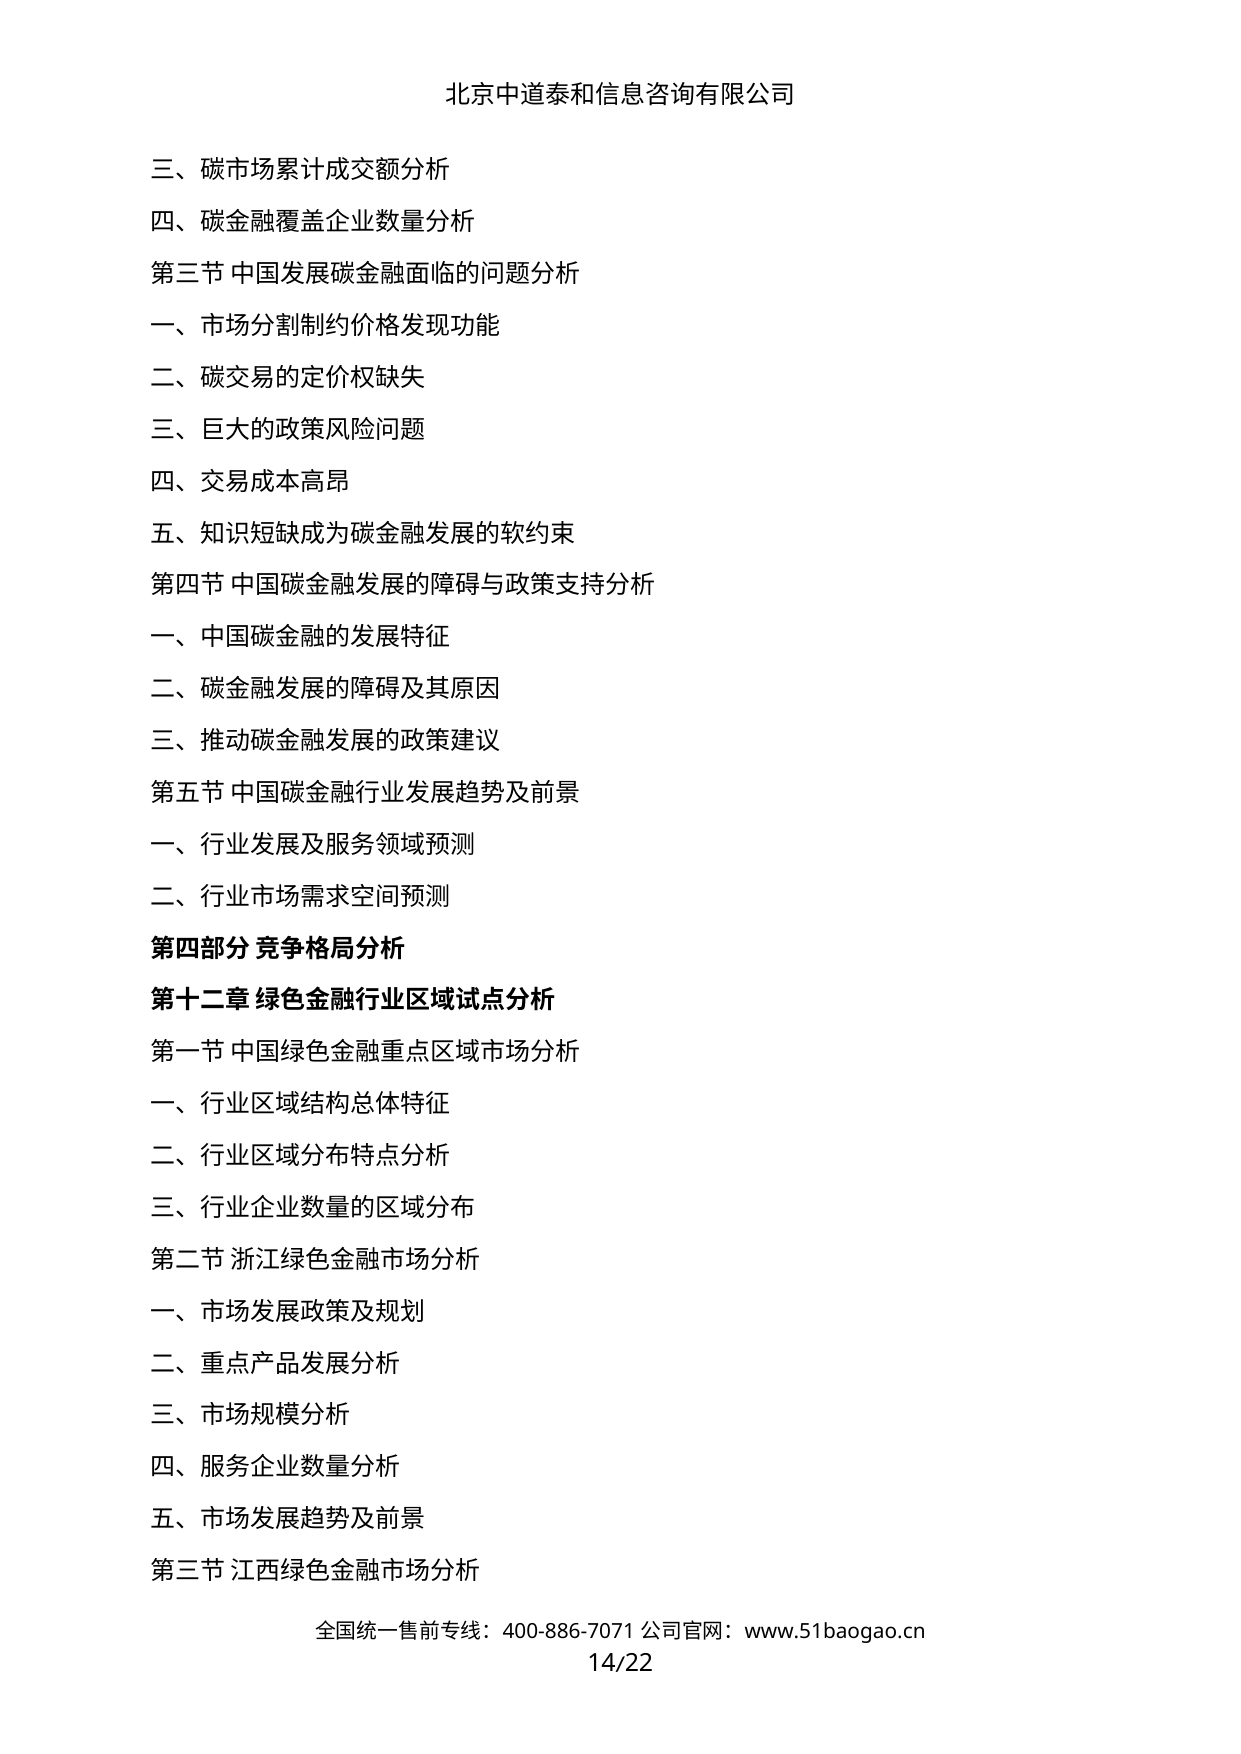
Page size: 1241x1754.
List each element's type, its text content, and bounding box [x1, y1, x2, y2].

text 第三节 中国发展碳金融面临的问题分析 [150, 254, 1090, 290]
text 二、重点产品发展分析 [150, 1343, 1090, 1379]
text 三、碳市场累计成交额分析 [150, 150, 1090, 186]
text 二、行业区域分布特点分析 [150, 1136, 1090, 1172]
text 四、交易成本高昂 [150, 461, 1090, 497]
text 一、市场分割制约价格发现功能 [150, 306, 1090, 342]
text 三、行业企业数量的区域分布 [150, 1187, 1090, 1224]
text 第五节 中国碳金融行业发展趋势及前景 [150, 772, 1090, 809]
text 第四部分 竞争格局分析 [150, 928, 1090, 964]
text 五、市场发展趋势及前景 [150, 1499, 1090, 1535]
text 三、推动碳金融发展的政策建议 [150, 721, 1090, 757]
text 二、碳金融发展的障碍及其原因 [150, 669, 1090, 705]
text 二、碳交易的定价权缺失 [150, 357, 1090, 394]
text 第二节 浙江绿色金融市场分析 [150, 1239, 1090, 1276]
text 第三节 江西绿色金融市场分析 [150, 1551, 1090, 1587]
text 第十二章 绿色金融行业区域试点分析 [150, 980, 1090, 1016]
text 第一节 中国绿色金融重点区域市场分析 [150, 1032, 1090, 1068]
text 五、知识短缺成为碳金融发展的软约束 [150, 513, 1090, 549]
text 三、市场规模分析 [150, 1395, 1090, 1431]
text 一、中国碳金融的发展特征 [150, 617, 1090, 653]
text 一、市场发展政策及规划 [150, 1291, 1090, 1327]
text 一、行业区域结构总体特征 [150, 1084, 1090, 1120]
text 四、服务企业数量分析 [150, 1447, 1090, 1483]
text 四、碳金融覆盖企业数量分析 [150, 202, 1090, 238]
text 第四节 中国碳金融发展的障碍与政策支持分析 [150, 565, 1090, 601]
text 一、行业发展及服务领域预测 [150, 824, 1090, 861]
text 二、行业市场需求空间预测 [150, 876, 1090, 912]
text 三、巨大的政策风险问题 [150, 409, 1090, 446]
